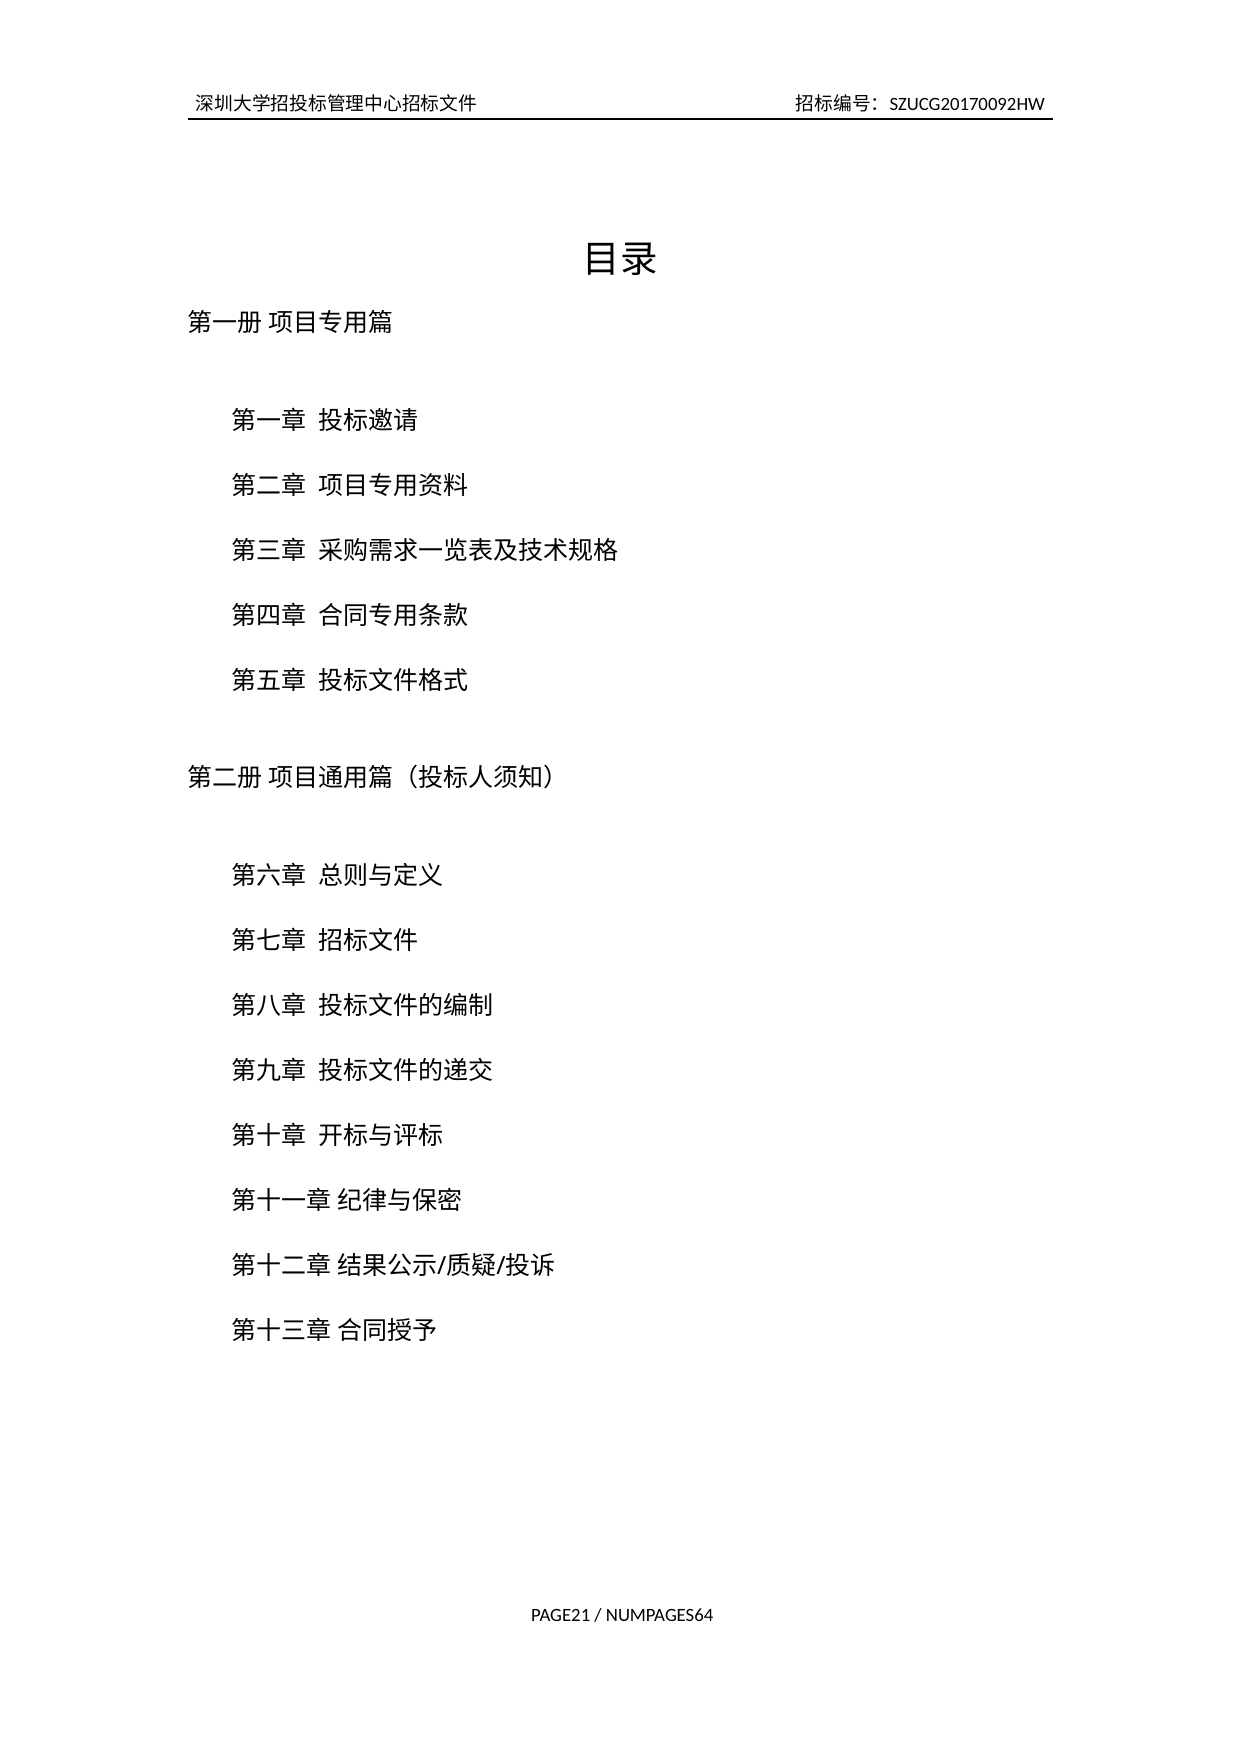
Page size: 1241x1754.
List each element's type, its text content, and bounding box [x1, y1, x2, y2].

text 第一册 项目专用篇 [187, 288, 1053, 353]
text 第十三章 合同授予 [231, 1296, 1053, 1361]
text 第十一章 纪律与保密 [231, 1166, 1053, 1231]
text 第七章 招标文件 [231, 906, 1053, 971]
text 第六章 总则与定义 [231, 841, 1053, 906]
text 第十章 开标与评标 [231, 1101, 1053, 1166]
text 第五章 投标文件格式 [231, 646, 1053, 711]
text 第三章 采购需求一览表及技术规格 [231, 516, 1053, 581]
text 第八章 投标文件的编制 [231, 971, 1053, 1036]
text 第九章 投标文件的递交 [231, 1036, 1053, 1101]
text 第四章 合同专用条款 [231, 581, 1053, 646]
text 目录 [187, 223, 1053, 288]
text 第二册 项目通用篇（投标人须知） [187, 743, 1053, 808]
text 第二章 项目专用资料 [231, 451, 1053, 516]
text 第一章 投标邀请 [231, 386, 1053, 451]
text 第十二章 结果公示/质疑/投诉 [231, 1231, 1053, 1296]
